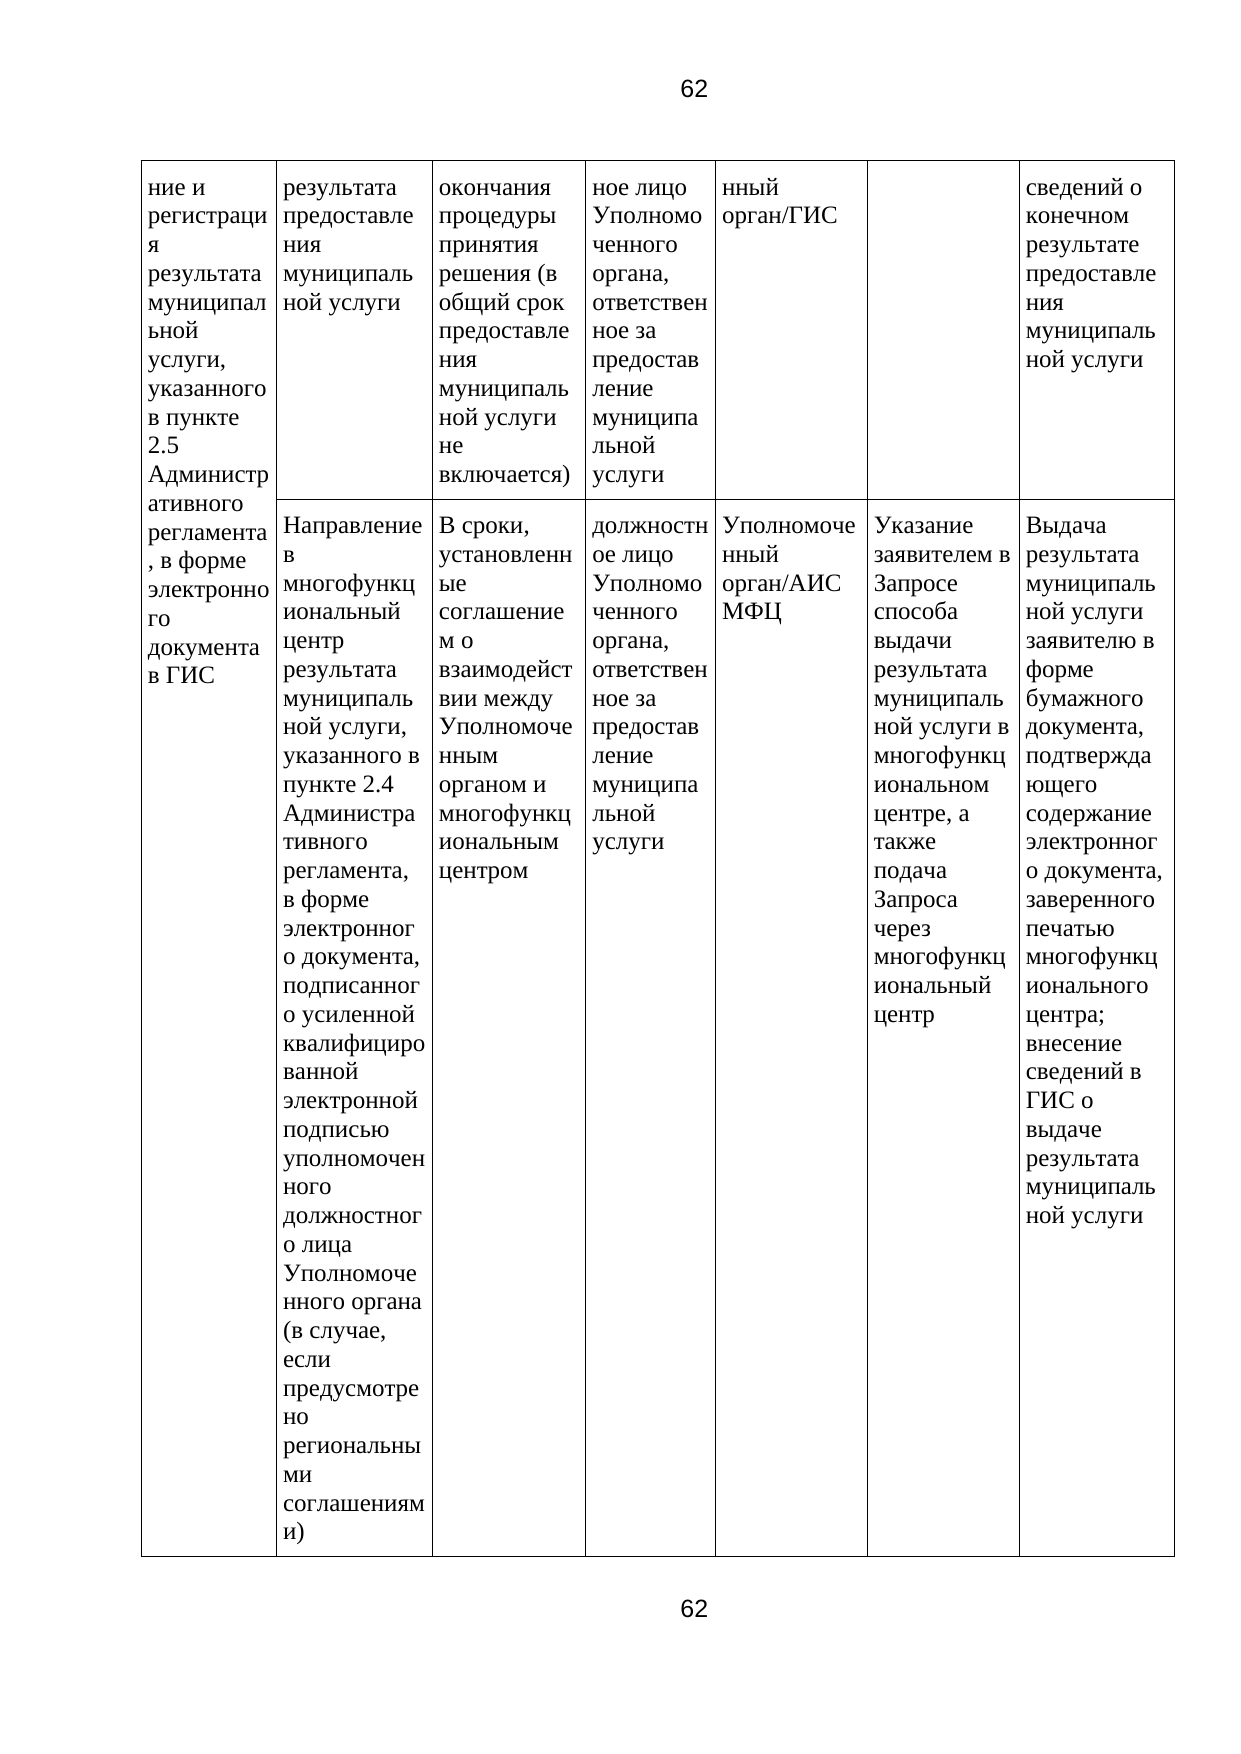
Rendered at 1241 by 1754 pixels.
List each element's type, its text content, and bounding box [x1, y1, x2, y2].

table_cell В сроки, установленные соглашением о взаимодействии между Уполномоченным органом и многофункциональным центром [433, 500, 585, 1556]
table_cell [868, 161, 1019, 498]
table_cell Выдача результата муниципальной услуги заявителю в форме бумажного документа, подтверждающего содержание электронного документа, заверенного печатью многофункционального центра; внесение сведений в ГИС о выдаче результата муниципальной услуги [1020, 500, 1174, 1556]
table_cell Уполномоченный орган/АИС МФЦ [716, 500, 867, 1556]
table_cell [142, 161, 276, 1556]
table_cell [277, 161, 432, 498]
table_cell должностное лицо Уполномоченного органа, ответственное за предоставление муниципальной услуги [586, 500, 715, 1556]
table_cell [433, 161, 585, 498]
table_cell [716, 161, 867, 498]
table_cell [1020, 161, 1174, 498]
table_cell Направление в многофункциональный центр результата муниципальной услуги, указанного в пункте 2.4 Административного регламента, в форме электронного документа, подписанного усиленной квалифицированной электронной подписью уполномоченного должностного лица Уполномоченного органа (в случае, если предусмотрено региональными соглашениями) [277, 500, 432, 1556]
table_cell Указание заявителем в Запросе способа выдачи результата муниципальной услуги в многофункциональном центре, а также подача Запроса через многофункциональный центр [868, 500, 1019, 1556]
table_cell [586, 161, 715, 498]
